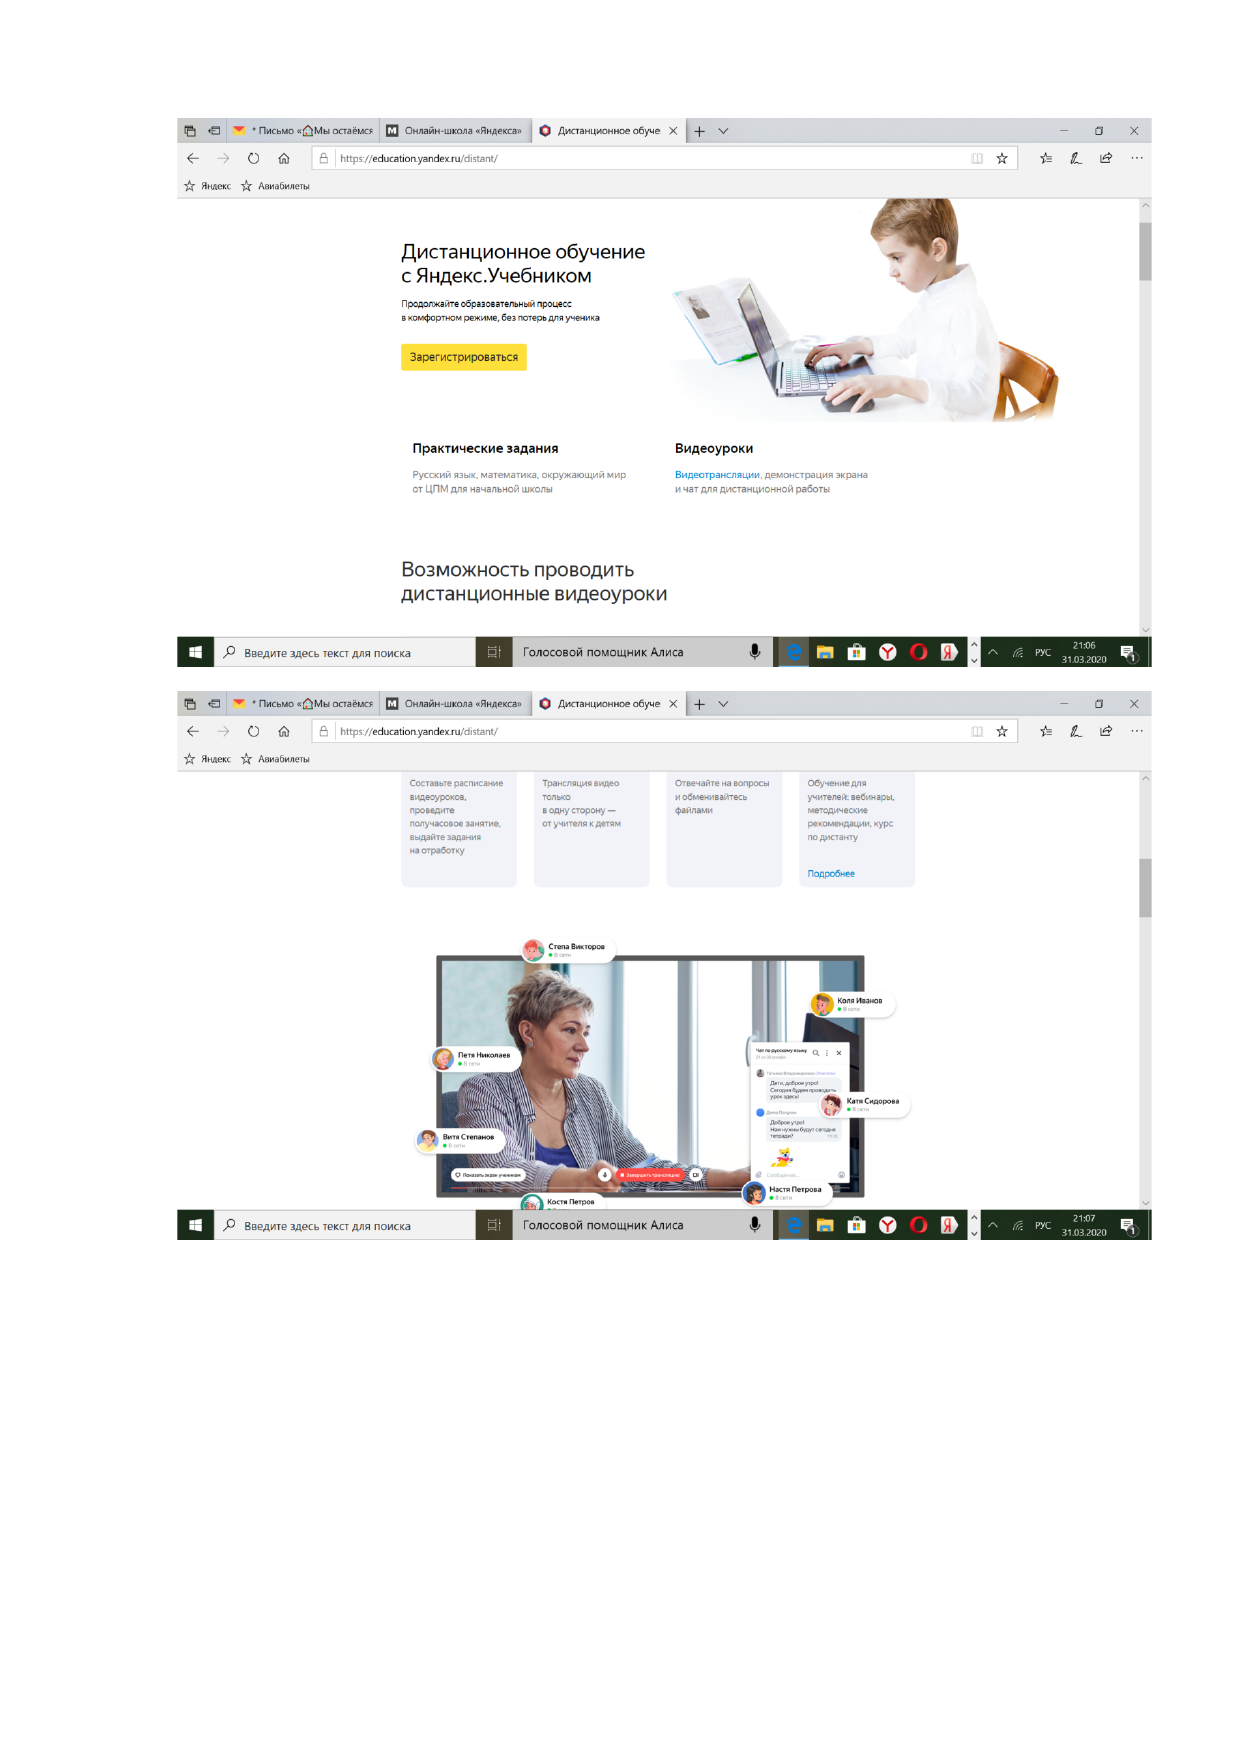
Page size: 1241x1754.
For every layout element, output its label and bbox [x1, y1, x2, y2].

picture [177, 691, 1152, 1240]
picture [177, 118, 1152, 667]
